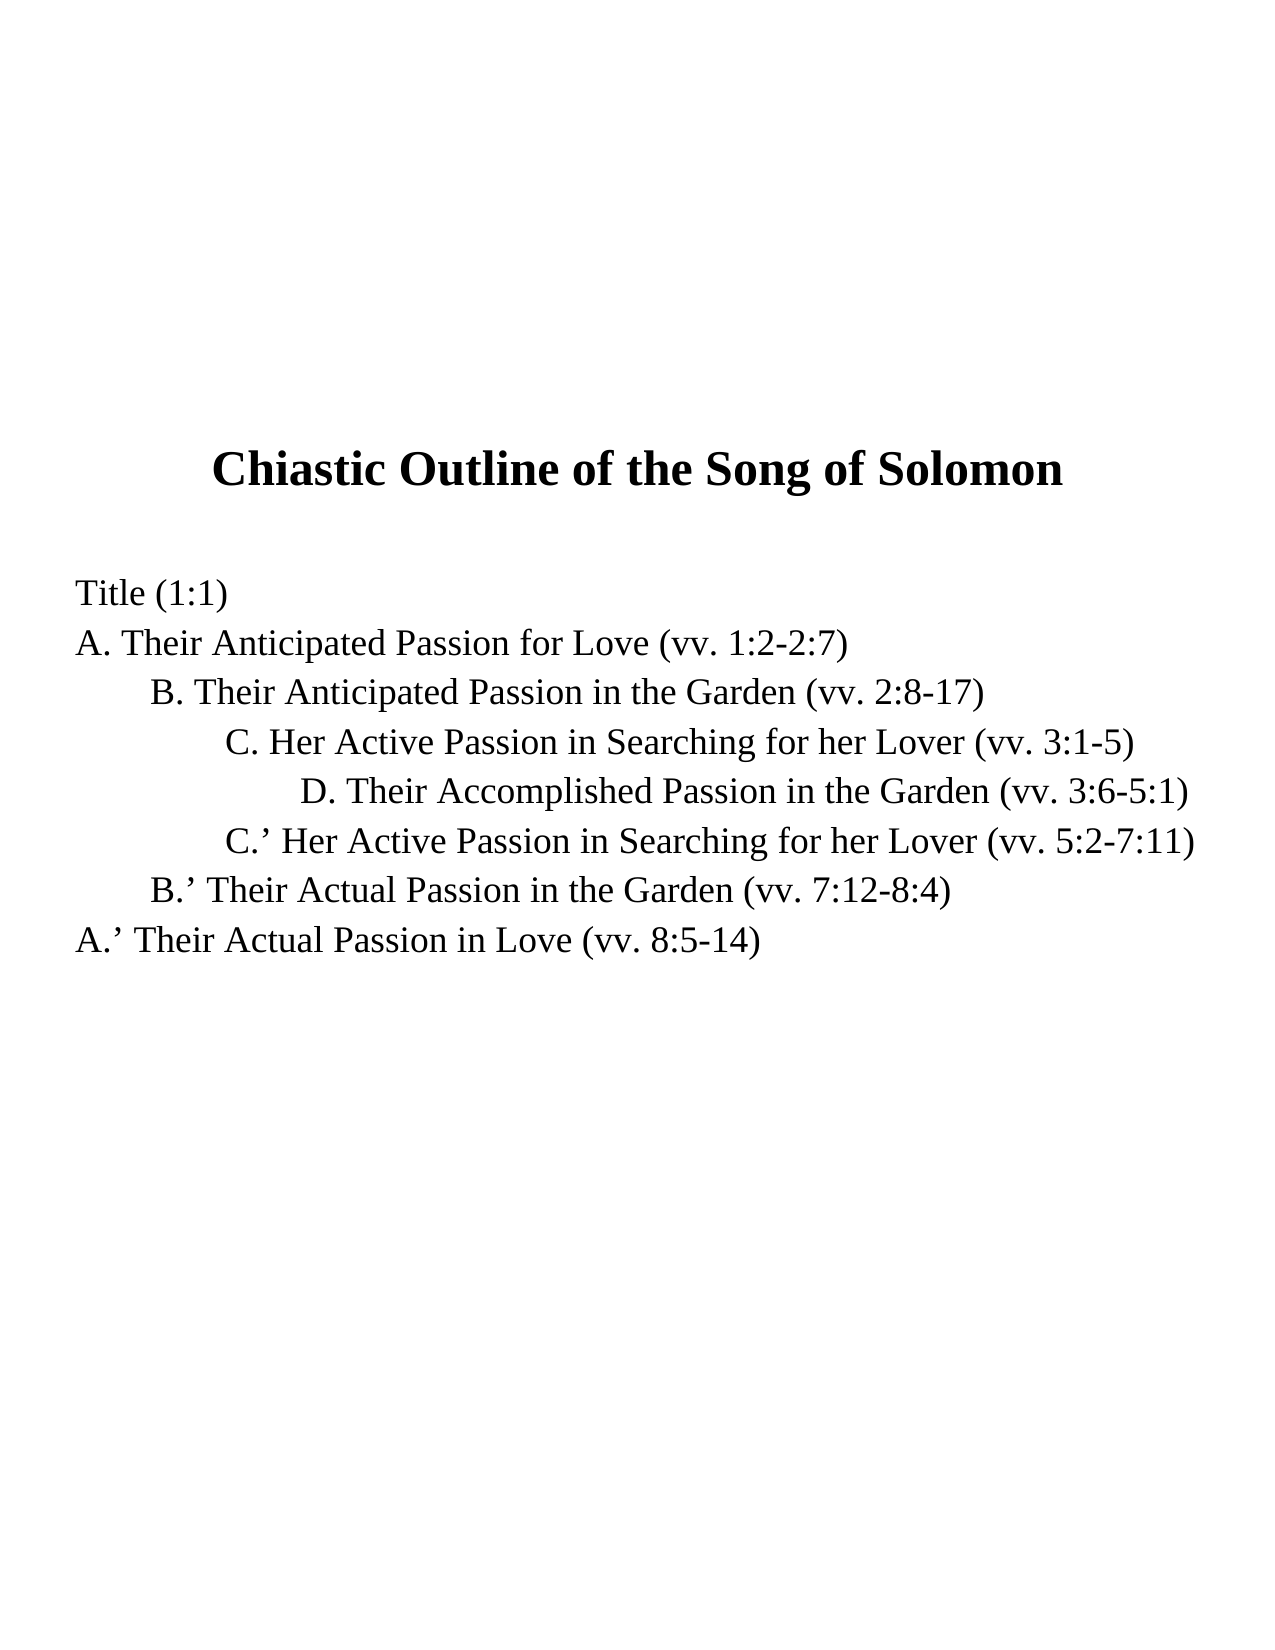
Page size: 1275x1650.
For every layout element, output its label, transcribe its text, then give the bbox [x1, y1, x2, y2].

text Title (1:1) [75, 570, 1200, 613]
text C. Her Active Passion in Searching for her Lover (vv. 3:1-5) [150, 719, 1200, 762]
text Chiastic Outline of the Song of Solomon [75, 438, 1200, 496]
text C.’ Her Active Passion in Searching for her Lover (vv. 5:2-7:11) [225, 818, 1200, 861]
text B.’ Their Actual Passion in the Garden (vv. 7:12-8:4) [150, 868, 1200, 911]
text B. Their Anticipated Passion in the Garden (vv. 2:8-17) [75, 669, 1200, 713]
text D. Their Accomplished Passion in the Garden (vv. 3:6-5:1) [300, 769, 1200, 812]
text A.’ Their Actual Passion in Love (vv. 8:5-14) [75, 917, 1200, 961]
text A. Their Anticipated Passion for Love (vv. 1:2-2:7) [75, 620, 1200, 663]
